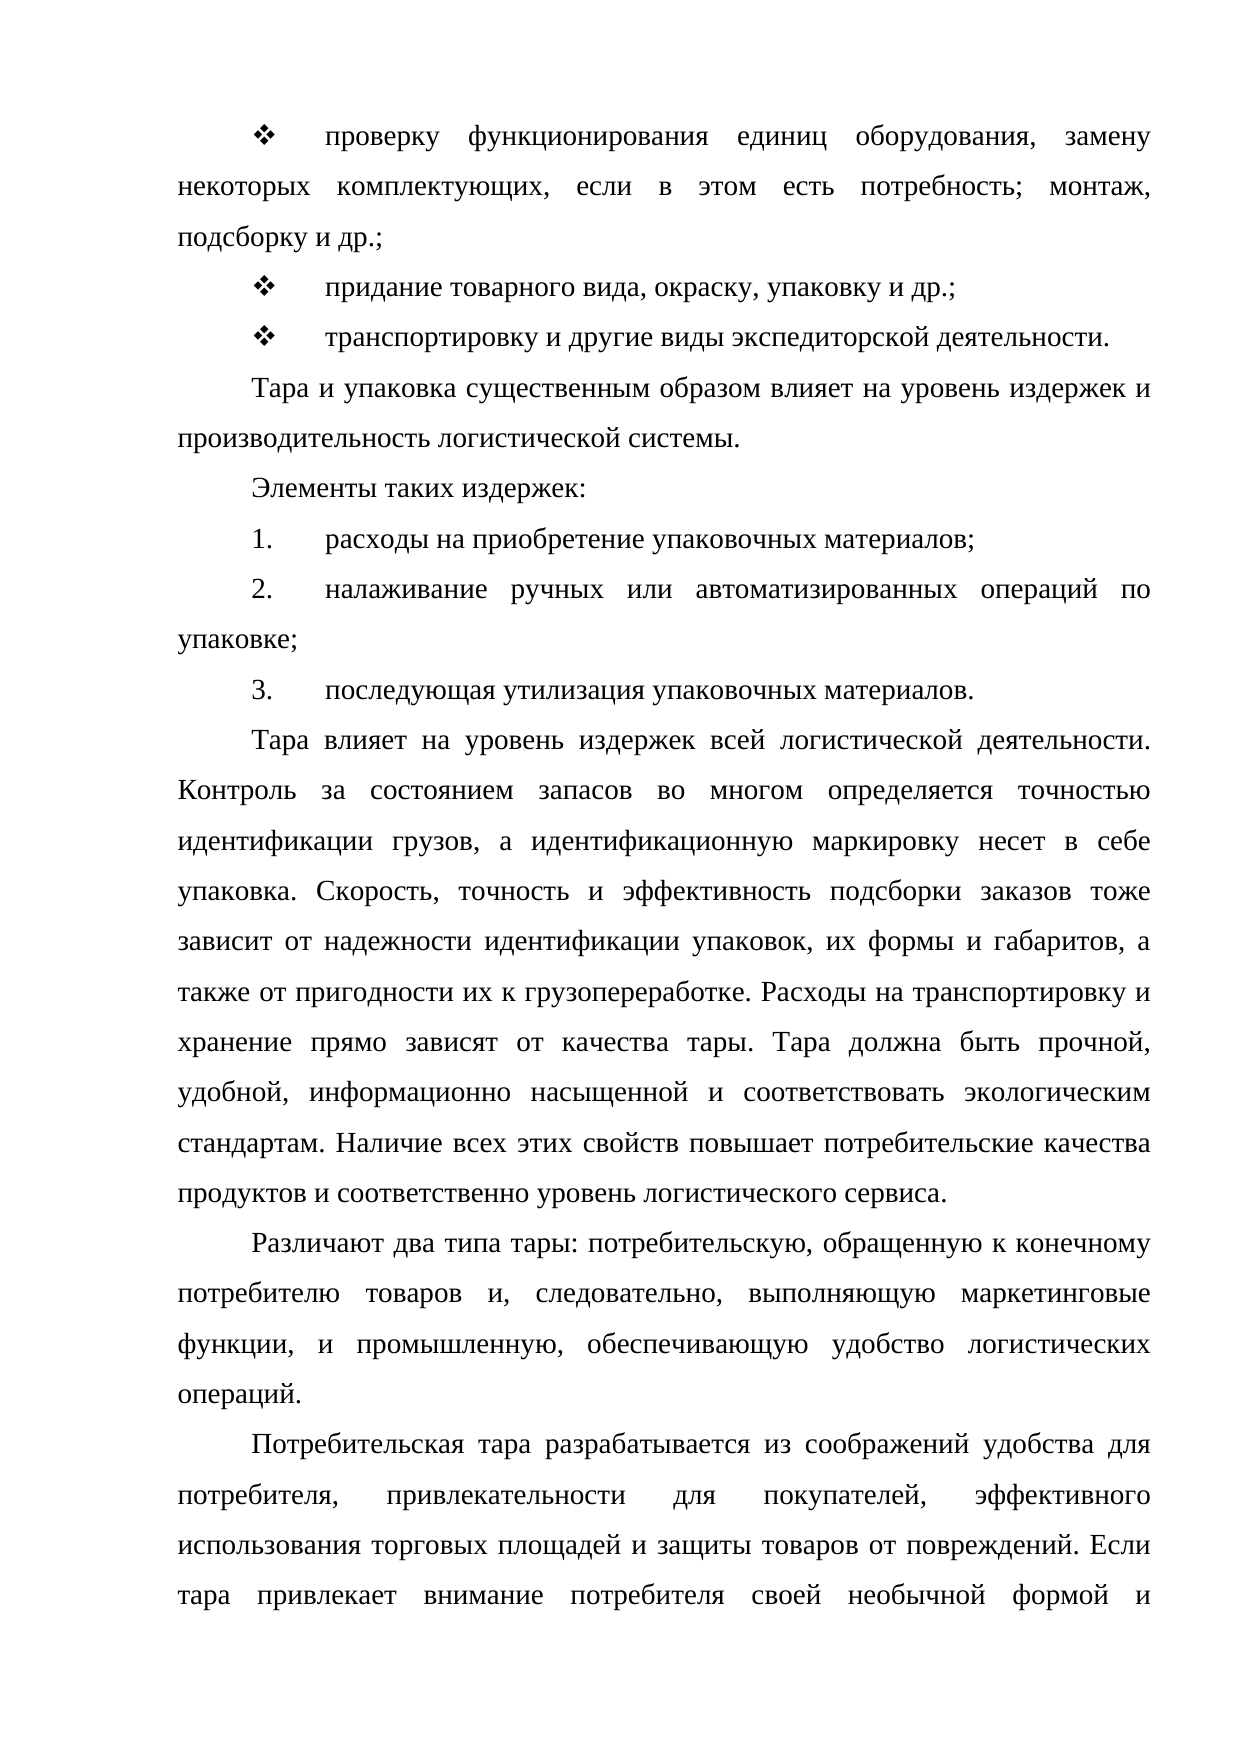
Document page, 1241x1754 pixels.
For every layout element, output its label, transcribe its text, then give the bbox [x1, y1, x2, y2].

text Тара и упаковка существенным образом влияет на уровень издержек и производительность логистической системы. [177, 370, 1152, 454]
list расходы на приобретение упаковочных материалов; [177, 521, 1152, 554]
list проверку функционирования единиц оборудования, замену некоторых комплектующих, если в этом есть потребность; монтаж, подсборку и др.; [177, 118, 1152, 252]
text Различают два типа тары: потребительскую, обращенную к конечному потребителю товаров и, следовательно, выполняющую маркетинговые функции, и промышленную, обеспечивающую удобство логистических операций. [177, 1225, 1152, 1410]
list налаживание ручных или автоматизированных операций по упаковке; [177, 571, 1152, 655]
text Тара влияет на уровень издержек всей логистической деятельности. Контроль за состоянием запасов во многом определяется точностью идентификации грузов, а идентификационную маркировку несет в себе упаковка. Скорость, точность и эффективность подсборки заказов тоже зависит от надежности идентификации упаковок, их формы и габаритов, а также от пригодности их к грузопереработке. Расходы на транспортировку и хранение прямо зависят от качества тары. Тара должна быть прочной, удобной, информационно насыщенной и соответствовать экологическим стандартам. Наличие всех этих свойств повышает потребительские качества продуктов и соответственно уровень логистического сервиса. [177, 722, 1152, 1208]
list транспортировку и другие виды экспедиторской деятельности. [177, 319, 1152, 353]
list придание товарного вида, окраску, упаковку и др.; [177, 269, 1152, 303]
list последующая утилизация упаковочных материалов. [177, 672, 1152, 705]
text Элементы таких издержек: [177, 471, 1152, 504]
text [177, 1427, 1152, 1611]
